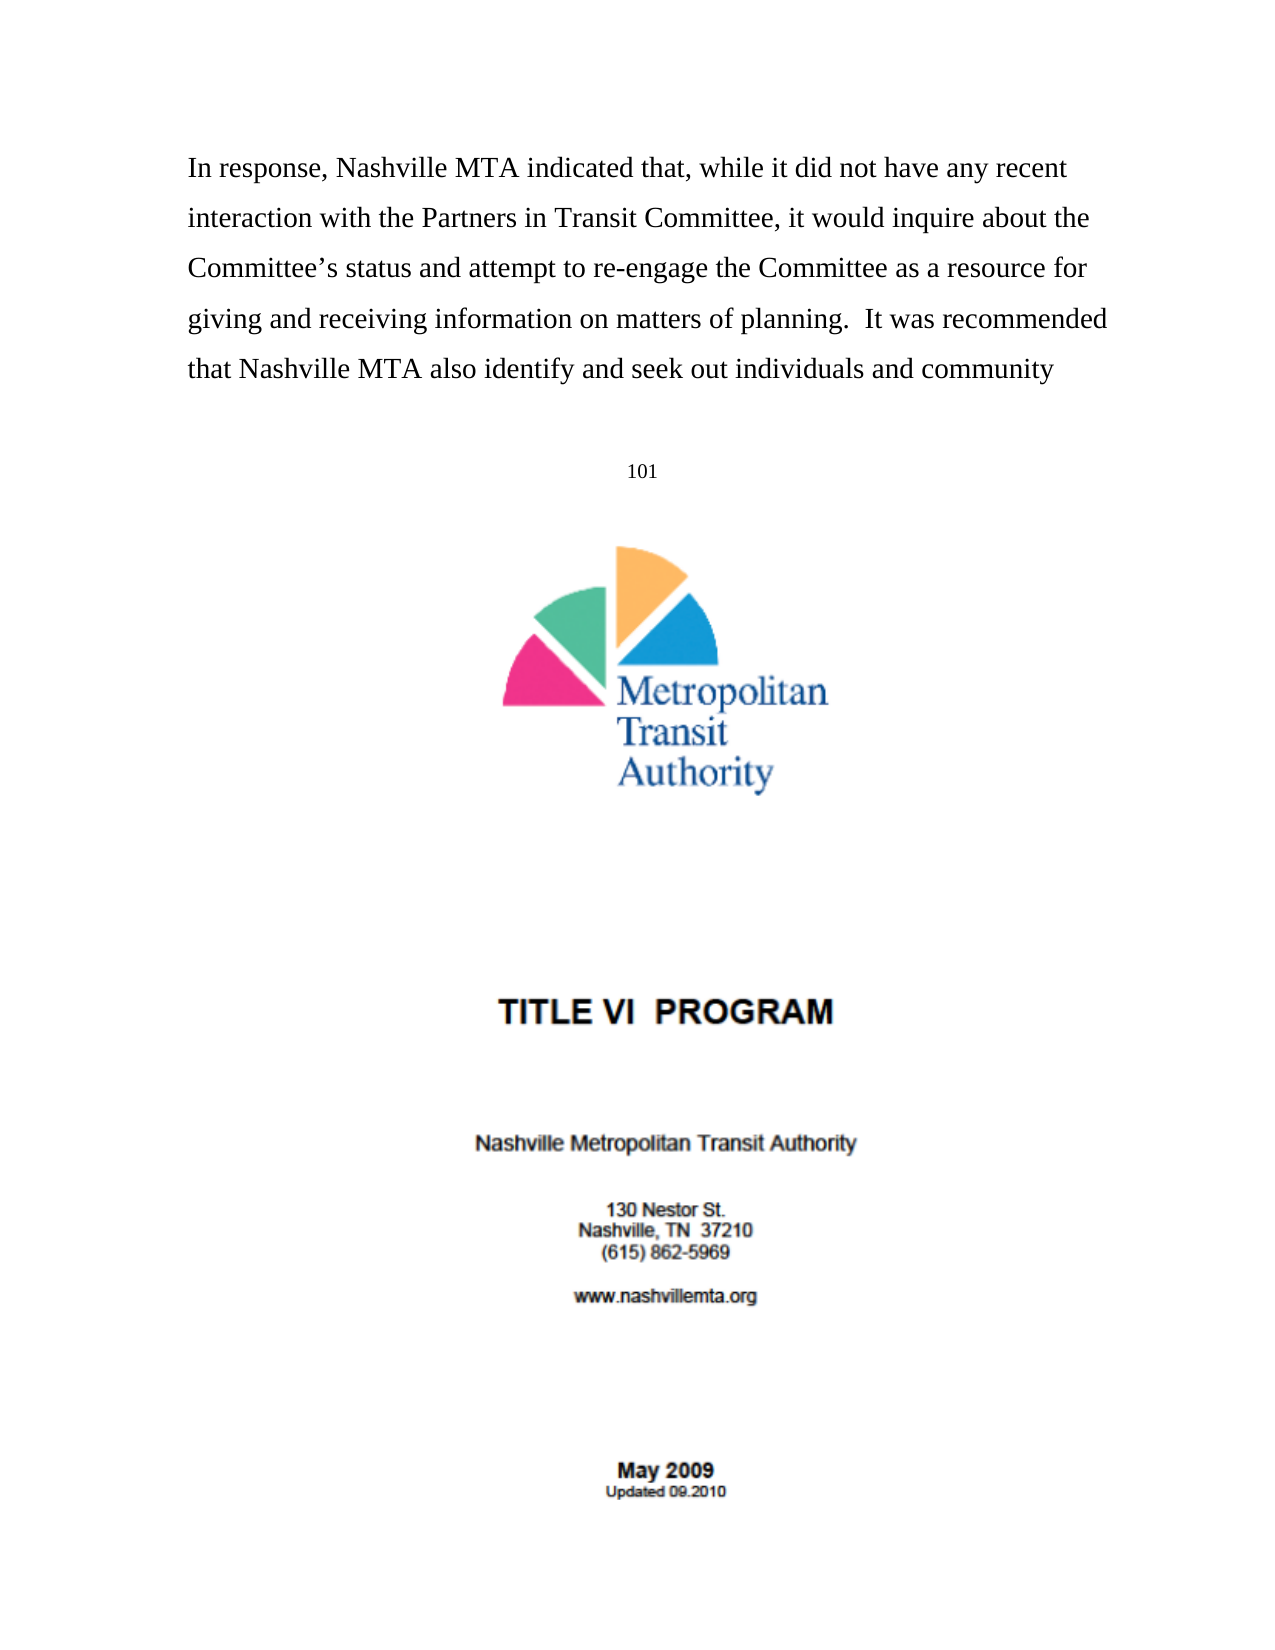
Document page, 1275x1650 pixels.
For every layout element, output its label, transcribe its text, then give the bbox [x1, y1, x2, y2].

list In response, Nashville MTA indicated that, while it did not have any recent interaction with the Partners in Transit Committee, it would inquire about the Committee’s status and attempt to re-engage the Committee as a resource for giving and receiving information on matters of planning. It was recommended that Nashville MTA also identify and seek out individuals and community organizations that represent or advocate on behalf of the minority and low-income communities and engage them in the planning process. [187, 150, 1134, 385]
